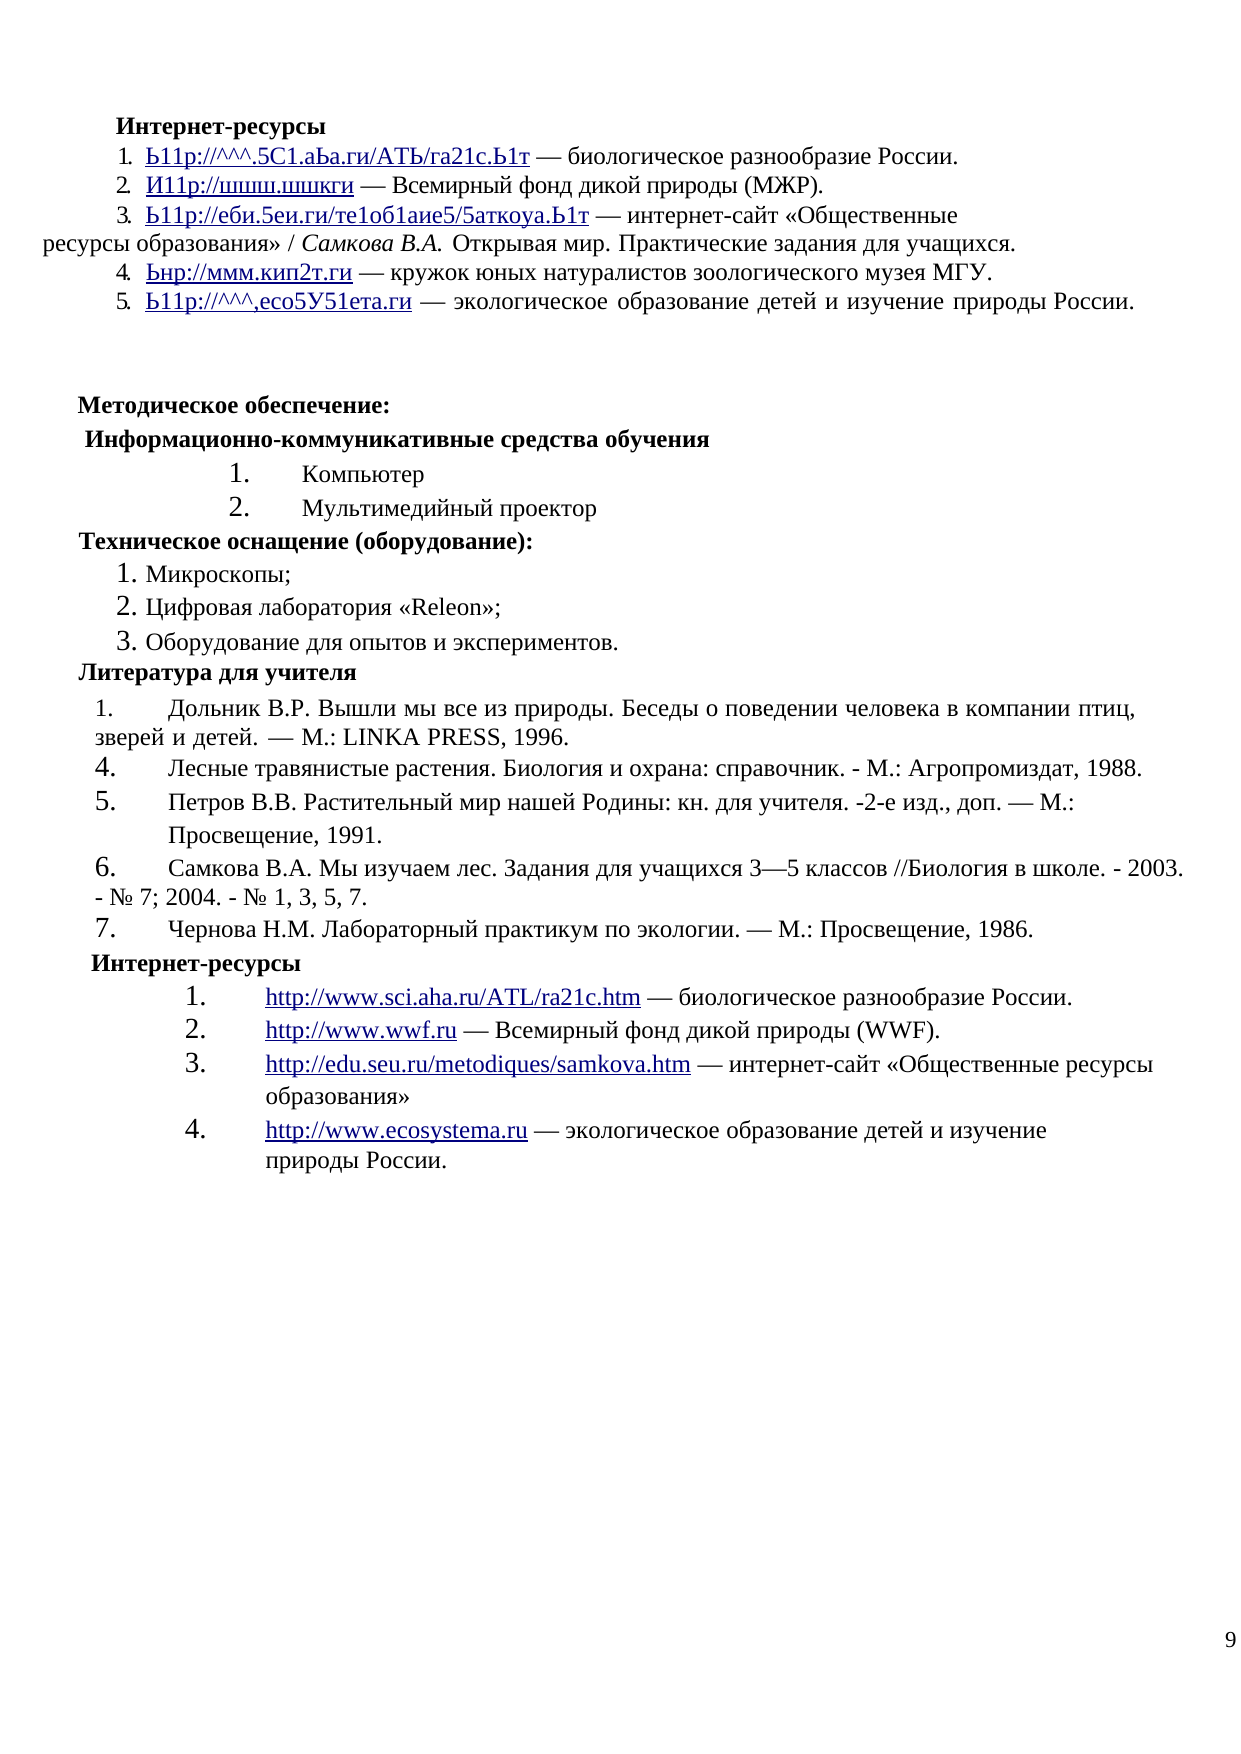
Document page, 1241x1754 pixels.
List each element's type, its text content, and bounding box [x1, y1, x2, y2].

text - № 7; 2004. - № 1, 3, 5, 7. [94, 883, 1236, 911]
list Ь11р://^^^,есо5У51ета.ги — экологическое образование детей и изучение природы России. [116, 286, 1236, 315]
list Чернова Н.М. Лабораторный практикум по экологии. — М.: Просвещение, 1986. [94, 911, 1236, 944]
list Лесные травянистые растения. Биология и охрана: справочник. - М.: Агропромиздат, 1988. [94, 751, 1236, 783]
list Цифровая лаборатория «Releon»; [116, 589, 1236, 623]
list Ь11р://еби.5еи.ги/те1об1аие5/5аткоуа.Ь1т — интернет-сайт «Общественные ресурсы образования» / Самкова В.А. Открывая мир. Практические задания для учащихся. [42, 200, 1051, 257]
list Оборудование для опытов и экспериментов. [116, 623, 1236, 657]
subtitle Интернет-ресурсы [116, 111, 1236, 140]
list http://www.ecosystema.ru — экологическое образование детей и изучение природы России. [184, 1115, 1142, 1174]
subtitle Техническое оснащение (оборудование): [78, 526, 1236, 555]
list И11р://шшш.шшкги — Всемирный фонд дикой природы (МЖР). [116, 170, 1236, 199]
text Информационно-коммуникативные средства обучения [84, 424, 1236, 453]
list Мультимедийный проектор [228, 489, 1236, 523]
list http://edu.seu.ru/metodiques/samkova.htm — интернет-сайт «Общественные ресурсы образования» [184, 1045, 1155, 1110]
subtitle Литература для учителя [78, 657, 1236, 686]
subtitle Методическое обеспечение: [77, 390, 1236, 419]
list Ь11р://^^^.5С1.аЬа.ги/АТЬ/га21с.Ь1т — биологическое разнообразие России. [117, 141, 1236, 169]
list Самкова В.А. Мы изучаем лес. Задания для учащихся 3—5 классов //Биология в школе. - 2003. [94, 852, 1236, 883]
list Ьнр://ммм.кип2т.ги — кружок юных натуралистов зоологического музея МГУ. [116, 258, 1236, 286]
list http://www.wwf.ru — Всемирный фонд дикой природы (WWF). [184, 1011, 1236, 1045]
list Петров В.В. Растительный мир нашей Родины: кн. для учителя. -2-е изд., доп. — М.: Просвещение, 1991. [94, 783, 1075, 849]
list Микроскопы; [116, 556, 1236, 589]
subtitle Интернет-ресурсы [91, 948, 1236, 977]
list Компьютер [228, 455, 1236, 489]
text 1. Дольник В.Р. Вышли мы все из природы. Беседы о поведении человека в компании птиц, зверей и детей. — М.: LINKA PRESS, 1996. [94, 693, 1139, 751]
list http://www.sci.aha.ru/ATL/ra21c.htm — биологическое разнообразие России. [184, 978, 1236, 1011]
